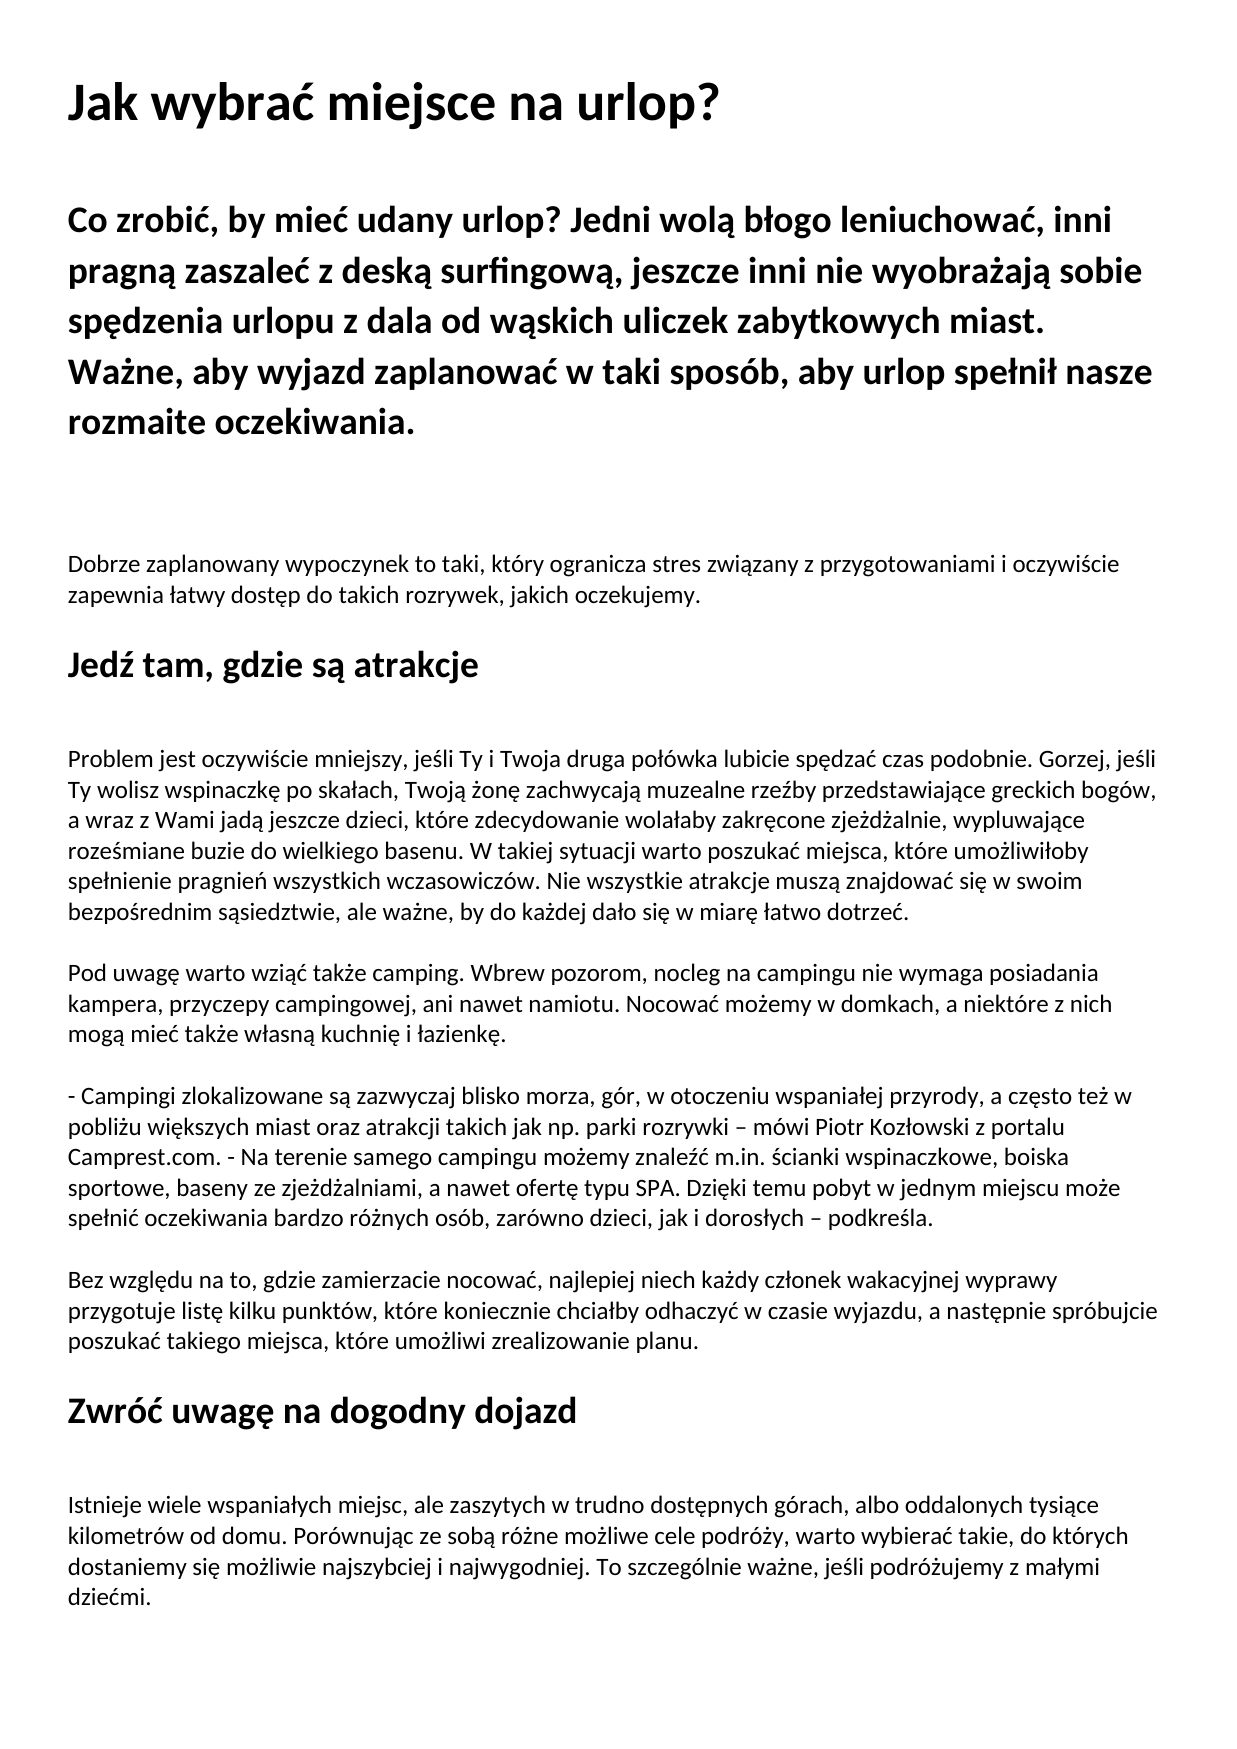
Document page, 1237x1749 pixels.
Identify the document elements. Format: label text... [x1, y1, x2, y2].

text Jak wybrać miejsce na urlop? [68, 68, 1169, 134]
text Problem jest oczywiście mniejszy, jeśli Ty i Twoja druga połówka lubicie spędzać czas podobnie. Gorzej, jeśli Ty wolisz wspinaczkę po skałach, Twoją żonę zachwycają muzealne rzeźby przedstawiające greckich bogów, a wraz z Wami jadą jeszcze dzieci, które zdecydowanie wolałaby zakręcone zjeżdżalnie, wypluwające roześmiane buzie do wielkiego basenu. W takiej sytuacji warto poszukać miejsca, które umożliwiłoby spełnienie pragnień wszystkich wczasowiczów. Nie wszystkie atrakcje muszą znajdować się w swoim bezpośrednim sąsiedztwie, ale ważne, by do każdej dało się w miarę łatwo dotrzeć. [68, 743, 1169, 926]
text Dobrze zaplanowany wypoczynek to taki, który ogranicza stres związany z przygotowaniami i oczywiście zapewnia łatwy dostęp do takich rozrywek, jakich oczekujemy. [68, 548, 1169, 609]
text Bez względu na to, gdzie zamierzacie nocować, najlepiej niech każdy członek wakacyjnej wyprawy przygotuje listę kilku punktów, które koniecznie chciałby odhaczyć w czasie wyjazdu, a następnie spróbujcie poszukać takiego miejsca, które umożliwi zrealizowanie planu. [68, 1264, 1169, 1356]
text - Campingi zlokalizowane są zazwyczaj blisko morza, gór, w otoczeniu wspaniałej przyrody, a często też w pobliżu większych miast oraz atrakcji takich jak np. parki rozrywki – mówi Piotr Kozłowski z portalu Camprest.com. - Na terenie samego campingu możemy znaleźć m.in. ścianki wspinaczkowe, boiska sportowe, baseny ze zjeżdżalniami, a nawet ofertę typu SPA. Dzięki temu pobyt w jednym miejscu może spełnić oczekiwania bardzo różnych osób, zarówno dzieci, jak i dorosłych – podkreśla. [68, 1080, 1169, 1233]
text Zwróć uwagę na dogodny dojazd [68, 1387, 1169, 1433]
text Co zrobić, by mieć udany urlop? Jedni wolą błogo leniuchować, inni pragną zaszaleć z deską surfingową, jeszcze inni nie wyobrażają sobie spędzenia urlopu z dala od wąskich uliczek zabytkowych miast. Ważne, aby wyjazd zaplanować w taki sposób, aby urlop spełnił nasze rozmaite oczekiwania. [68, 196, 1169, 444]
text Pod uwagę warto wziąć także camping. Wbrew pozorom, nocleg na campingu nie wymaga posiadania kampera, przyczepy campingowej, ani nawet namiotu. Nocować możemy w domkach, a niektóre z nich mogą mieć także własną kuchnię i łazienkę. [68, 958, 1169, 1049]
text Istnieje wiele wspaniałych miejsc, ale zaszytych w trudno dostępnych górach, albo oddalonych tysiące kilometrów od domu. Porównując ze sobą różne możliwe cele podróży, warto wybierać takie, do których dostaniemy się możliwie najszybciej i najwygodniej. To szczególnie ważne, jeśli podróżujemy z małymi dziećmi. [68, 1489, 1169, 1612]
text Jedź tam, gdzie są atrakcje [68, 641, 1169, 687]
